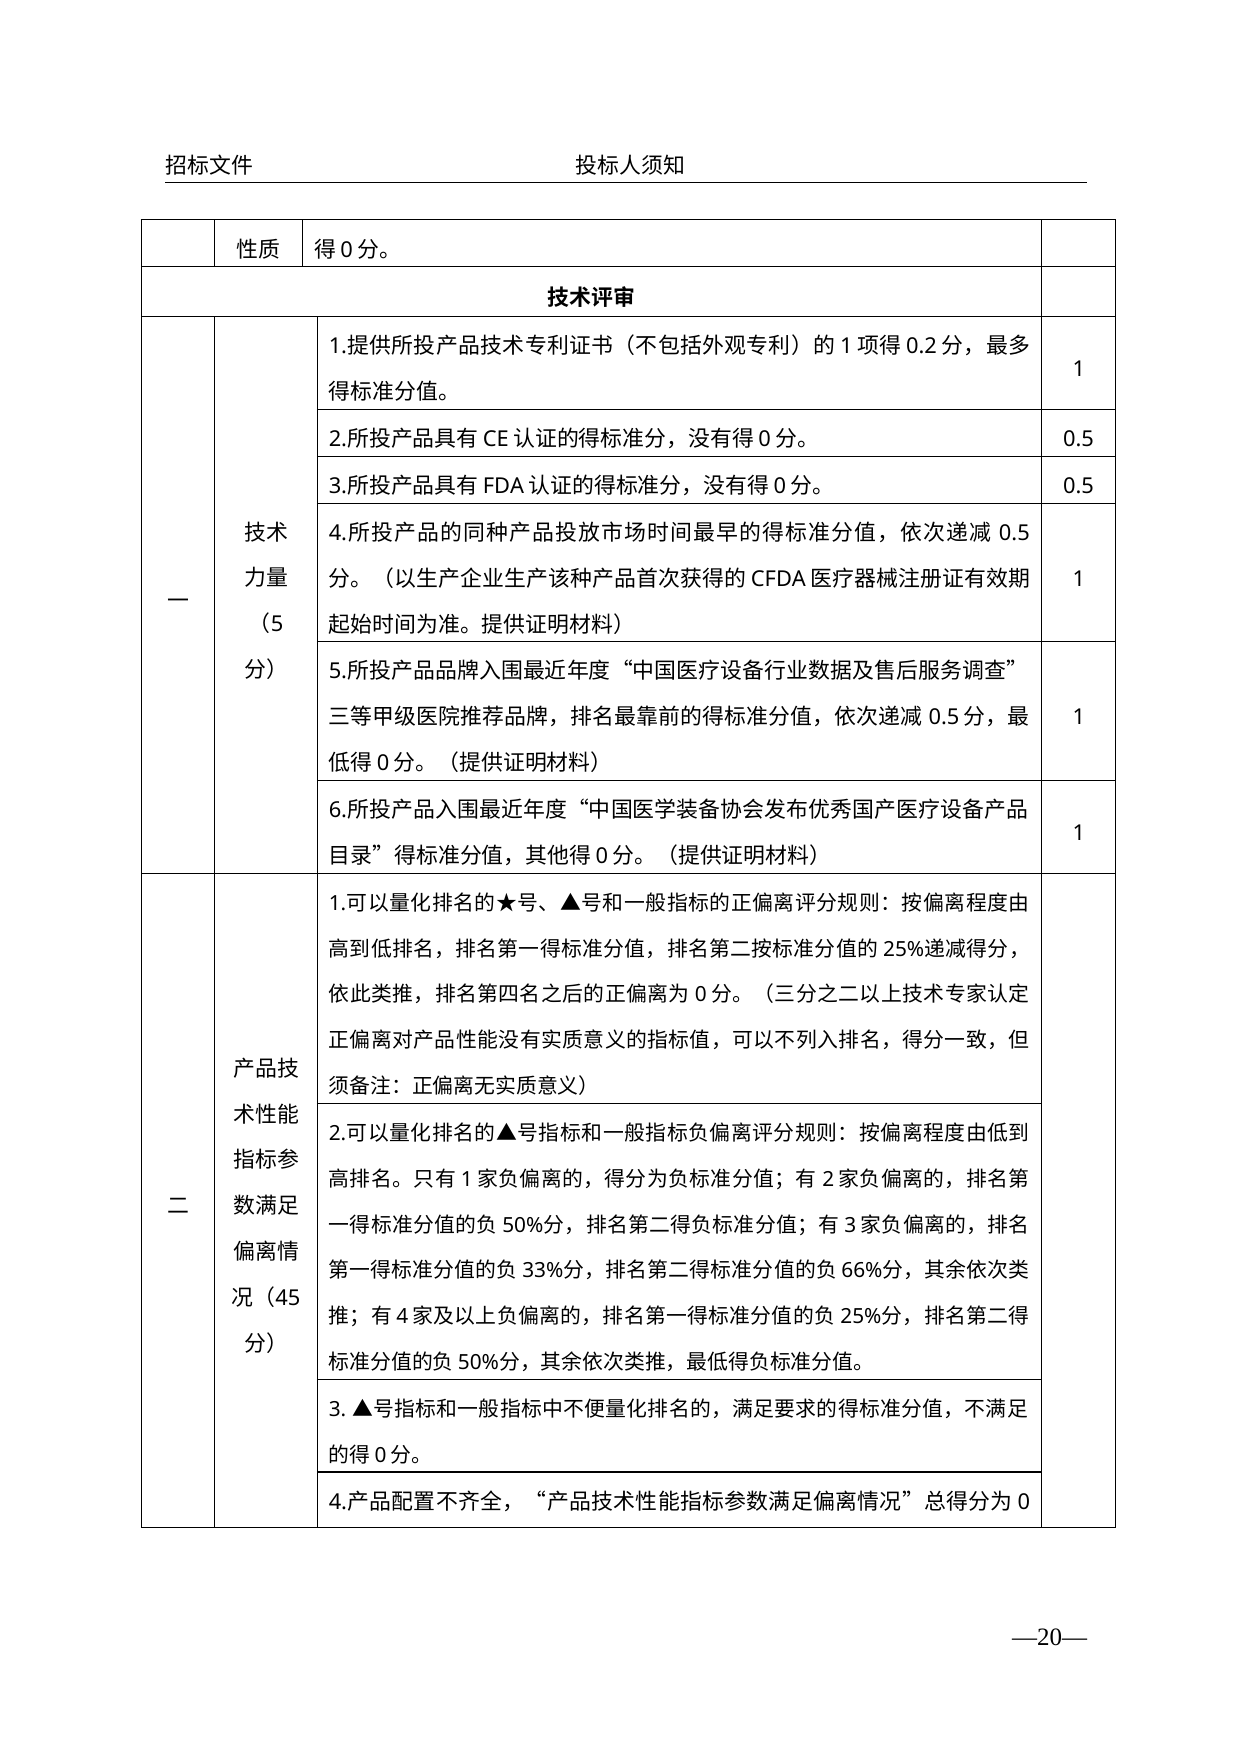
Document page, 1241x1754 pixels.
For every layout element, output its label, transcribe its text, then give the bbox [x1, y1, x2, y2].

table_cell 4.所投产品的同种产品投放市场时间最早的得标准分值，依次递减0.5分。（以生产企业生产该种产品首次获得的CFDA医疗器械注册证有效期起始时间为准。提供证明材料） [318, 504, 1041, 641]
table_cell 2.所投产品具有CE认证的得标准分，没有得0分。 [318, 410, 1041, 456]
table_cell [1042, 874, 1115, 1527]
table_cell 1 [1042, 642, 1115, 780]
table_cell 0.5 [1042, 410, 1115, 456]
table_cell 0.5 [1042, 457, 1115, 503]
table_cell 2.可以量化排名的▲号指标和一般指标负偏离评分规则：按偏离程度由低到高排名。只有1家负偏离的，得分为负标准分值；有2家负偏离的，排名第一得标准分值的负50%分，排名第二得负标准分值；有3家负偏离的，排名第一得标准分值的负33%分，排名第二得标准分值的负66%分，其余依次类推；有4家及以上负偏离的，排名第一得标准分值的负25%分，排名第二得标准分值的负50%分，其余依次类推，最低得负标准分值。 [318, 1104, 1041, 1379]
table_cell [1042, 267, 1115, 316]
table_cell 1.提供所投产品技术专利证书（不包括外观专利）的1项得0.2分，最多得标准分值。 [318, 317, 1041, 409]
table_cell 报价方 性质 [215, 220, 302, 266]
table_cell 1 [1042, 781, 1115, 872]
table_cell 3.所投产品具有FDA认证的得标准分，没有得0分。 [318, 457, 1041, 503]
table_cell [318, 1473, 1041, 1527]
table_cell 6.所投产品入围最近年度“中国医学装备协会发布优秀国产医疗设备产品目录”得标准分值，其他得0分。（提供证明材料） [318, 781, 1041, 872]
table_cell 1 [1042, 317, 1115, 409]
table_cell 1.可以量化排名的★号、▲号和一般指标的正偏离评分规则：按偏离程度由高到低排名，排名第一得标准分值，排名第二按标准分值的25%递减得分，依此类推，排名第四名之后的正偏离为0分。（三分之二以上技术专家认定正偏离对产品性能没有实质意义的指标值，可以不列入排名，得分一致，但须备注：正偏离无实质意义） [318, 874, 1041, 1103]
table_cell 六 [142, 220, 214, 266]
table_cell 技术评审 [142, 267, 1041, 316]
table_cell 3. ▲号指标和一般指标中不便量化排名的，满足要求的得标准分值，不满足的得0分。 [318, 1380, 1041, 1471]
table_cell 二 [142, 874, 214, 1527]
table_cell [303, 220, 1041, 266]
table_cell 2 [1042, 220, 1115, 266]
table_cell 5.所投产品品牌入围最近年度“中国医疗设备行业数据及售后服务调查”三等甲级医院推荐品牌，排名最靠前的得标准分值，依次递减0.5分，最低得0分。（提供证明材料） [318, 642, 1041, 780]
table_cell 产品技术性能指标参数满足偏离情况（45分） [215, 874, 317, 1527]
table_cell 1 [1042, 504, 1115, 641]
table_cell 一 [142, 317, 214, 872]
table_cell 技术 力量 （5分） [215, 317, 317, 872]
